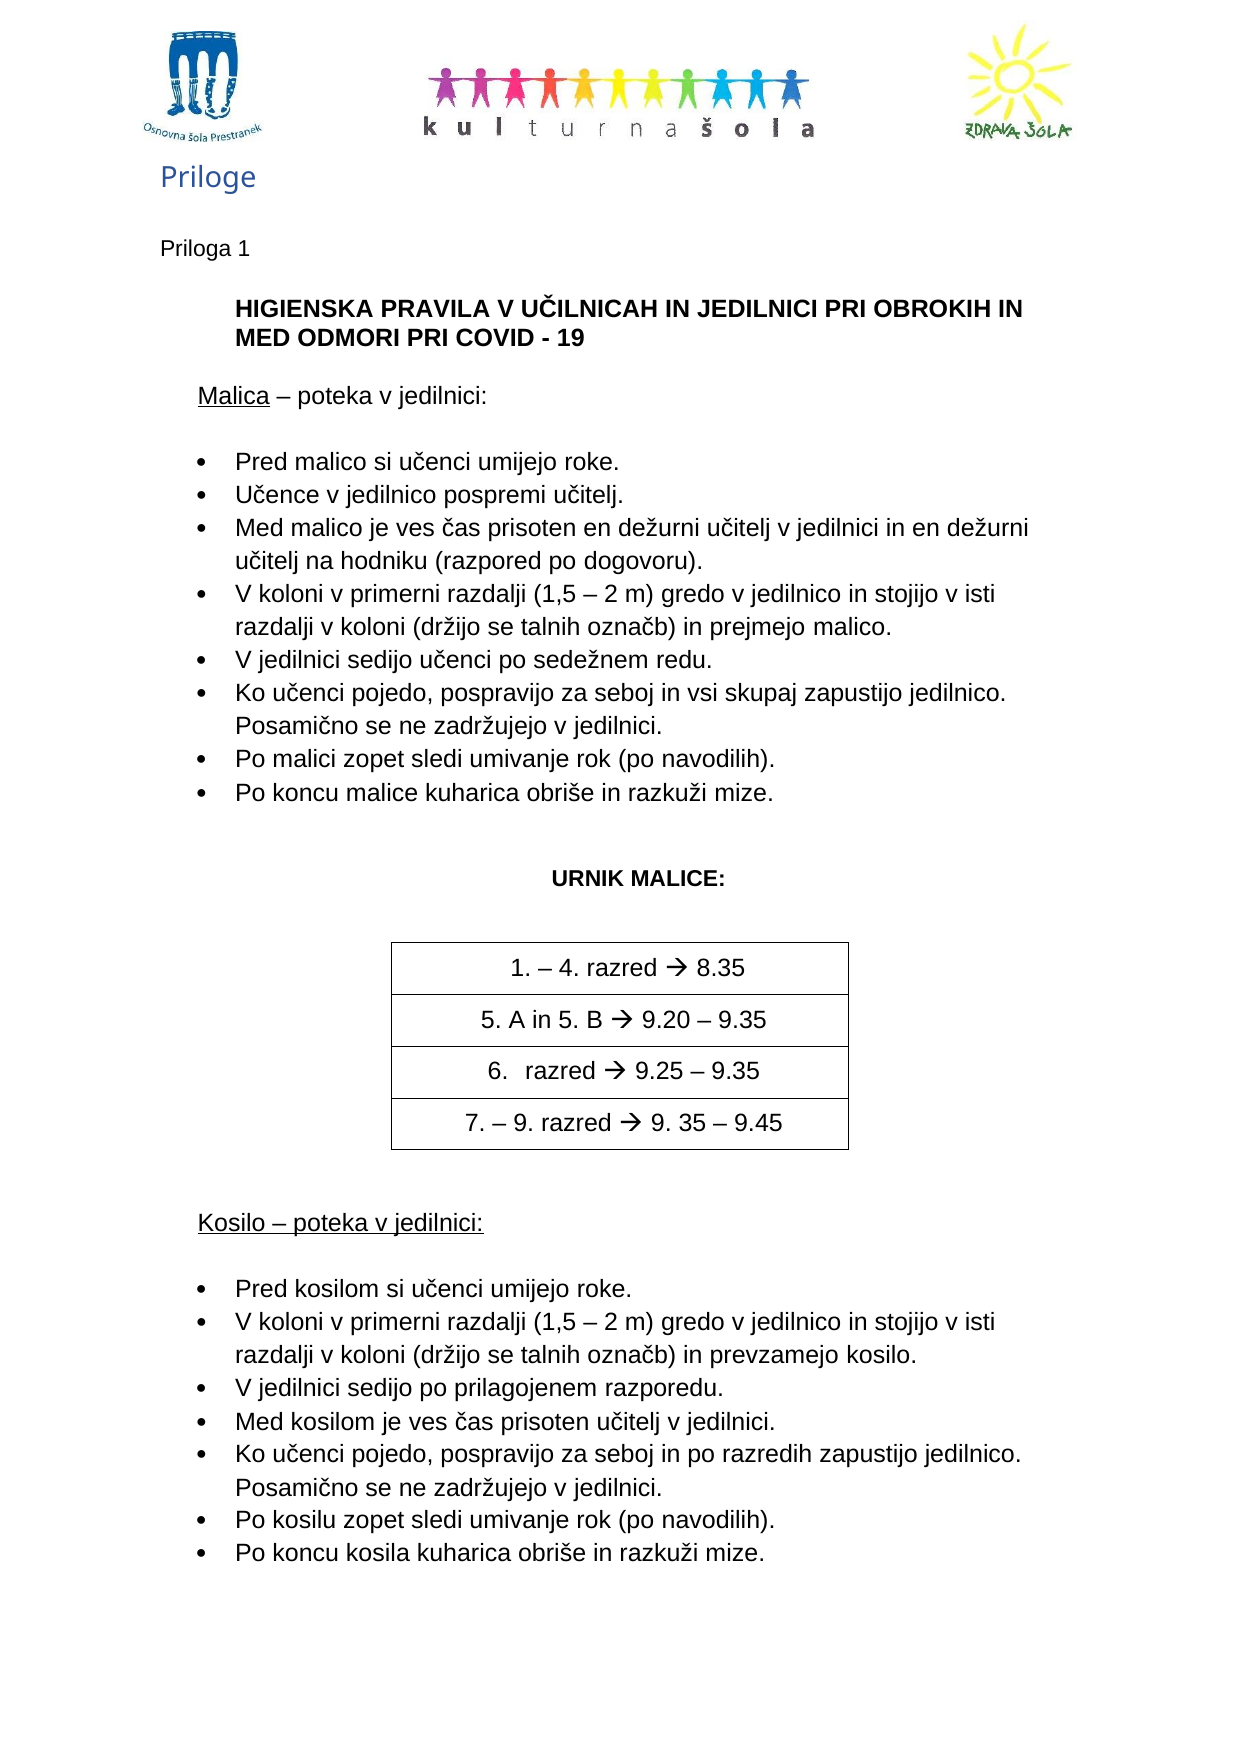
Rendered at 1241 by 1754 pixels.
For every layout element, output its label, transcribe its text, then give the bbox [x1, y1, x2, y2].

subtitle HIGIENSKA PRAVILA V UČILNICAH IN JEDILNICI PRI OBROKIH IN MED ODMORI PRI COVID - 19 [235, 294, 1075, 352]
list V koloni v primerni razdalji (1,5 – 2 m) gredo v jedilnico in stojijo v isti razdalji v koloni (držijo se talnih označb) in prejmejo malico. [197, 579, 1081, 641]
subtitle Priloga 1 [160, 235, 1093, 261]
text Kosilo – poteka v jedilnici: [197, 1208, 1093, 1237]
subtitle Priloge [160, 156, 1093, 196]
table_cell razred 9.25 – 9.35 [392, 1047, 848, 1097]
list Ko učenci pojedo, pospravijo za seboj in vsi skupaj zapustijo jedilnico. Posamično se ne zadržujejo v jedilnici. [197, 678, 1081, 740]
list V koloni v primerni razdalji (1,5 – 2 m) gredo v jedilnico in stojijo v isti razdalji v koloni (držijo se talnih označb) in prevzamejo kosilo. [197, 1307, 1081, 1369]
table_header 1. – 4. razred 8.35 [392, 943, 848, 994]
list Pred kosilom si učenci umijejo roke. [197, 1274, 1093, 1303]
picture [142, 31, 264, 144]
list Po malici zopet sledi umivanje rok (po navodilih). [197, 744, 1093, 773]
picture [418, 57, 818, 146]
list Ko učenci pojedo, pospravijo za seboj in po razredih zapustijo jedilnico. Posamično se ne zadržujejo v jedilnici. [197, 1439, 1080, 1501]
list Po koncu malice kuharica obriše in razkuži mize. [197, 777, 1080, 806]
text URNIK MALICE: [550, 864, 727, 891]
table_cell 7. – 9. razred 9. 35 – 9.45 [392, 1099, 848, 1149]
picture [957, 20, 1079, 143]
list Med malico je ves čas prisoten en dežurni učitelj v jedilnici in en dežurni učitelj na hodniku (razpored po dogovoru). [197, 513, 1080, 575]
table_cell 5. A in 5. B 9.20 – 9.35 [392, 995, 848, 1046]
list V jedilnici sedijo učenci po sedežnem redu. [197, 645, 1093, 674]
list Pred malico si učenci umijejo roke. [197, 447, 1093, 476]
list Med kosilom je ves čas prisoten učitelj v jedilnici. [197, 1406, 1081, 1435]
list Učence v jedilnico pospremi učitelj. [197, 480, 1080, 509]
text Malica – poteka v jedilnici: [197, 381, 1093, 409]
list V jedilnici sedijo po prilagojenem razporedu. [197, 1373, 1093, 1402]
list Po koncu kosila kuharica obriše in razkuži mize. [197, 1538, 1093, 1567]
list Po kosilu zopet sledi umivanje rok (po navodilih). [197, 1506, 1093, 1534]
